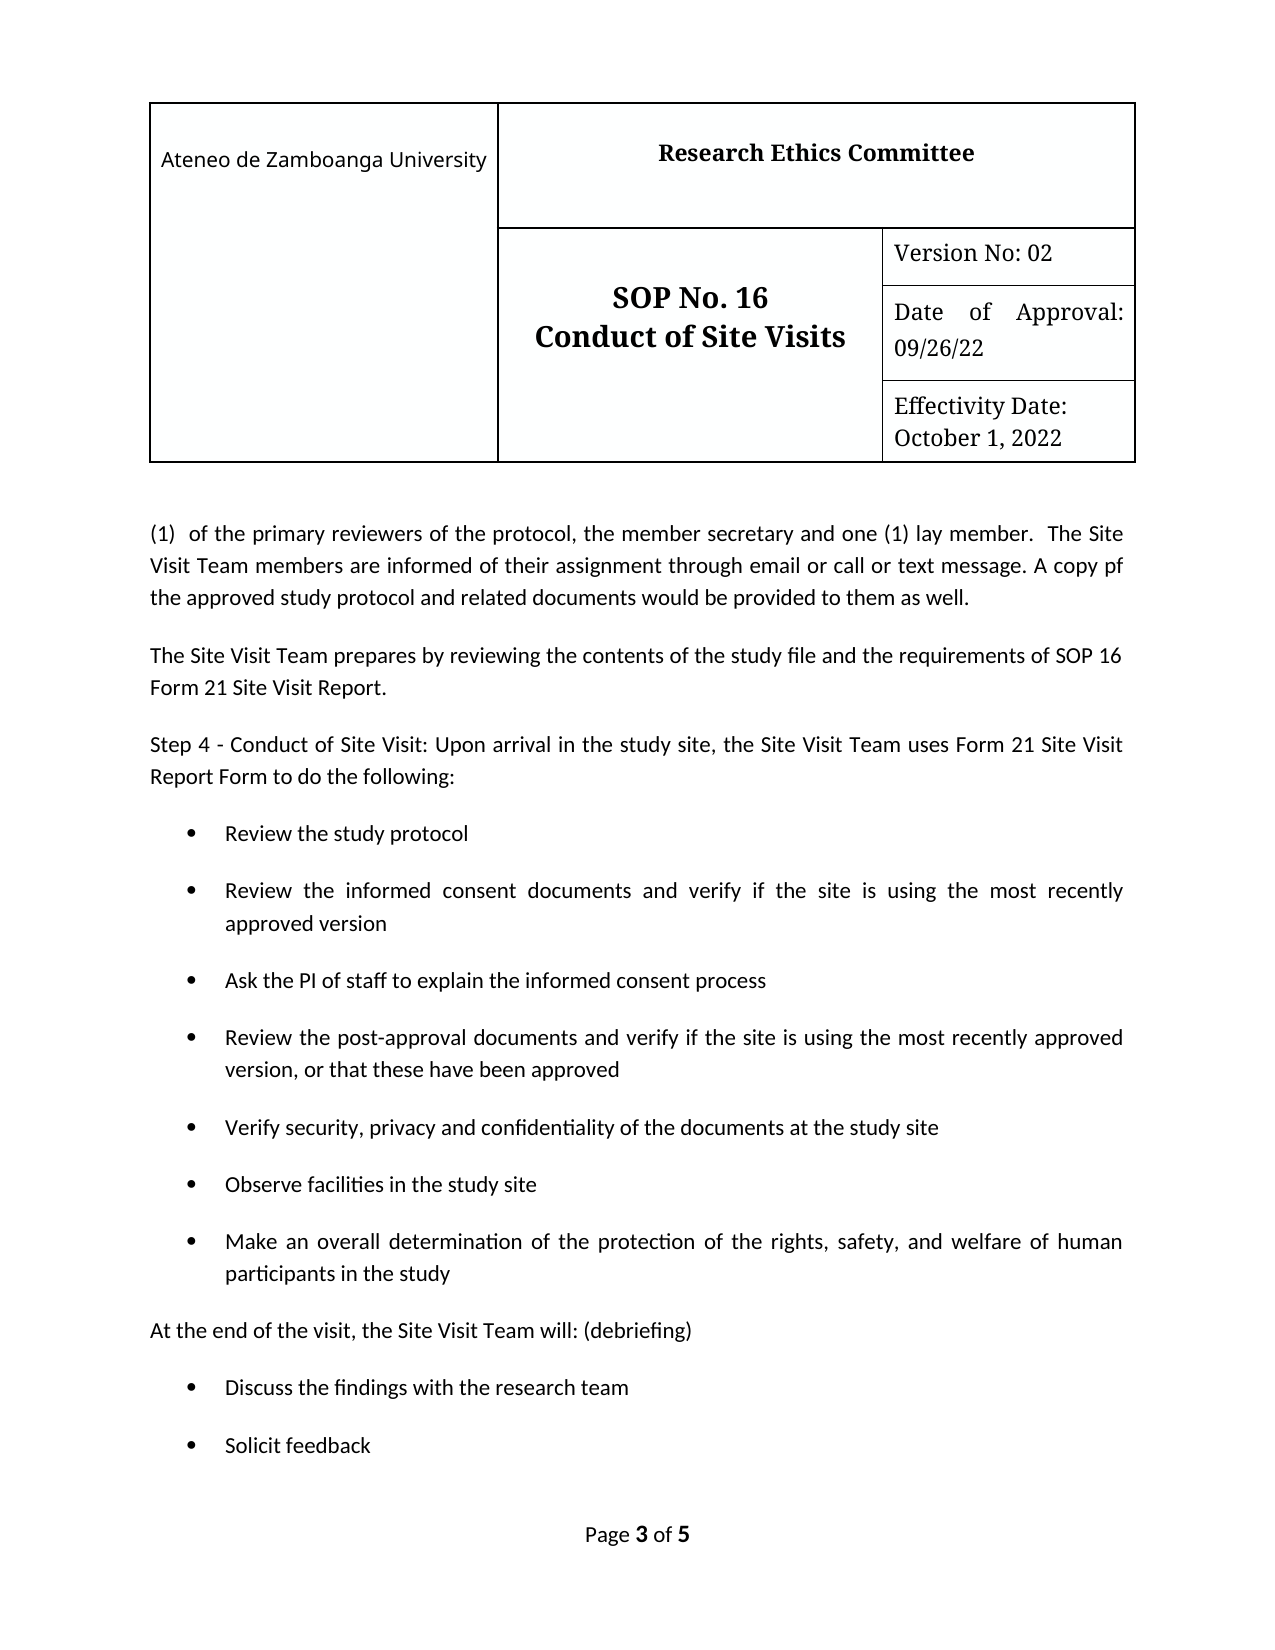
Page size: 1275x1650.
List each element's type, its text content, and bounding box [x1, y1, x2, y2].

text Step 3 - Creation of Site Visit Team: A Site Visit Team is organized for each site visit. The members of the team is assigned by the Chair. The Site Visit Team should be composed of at least three (3) people: one (1) of the primary reviewers of the protocol, the member secretary and one (1) lay member. The Site Visit Team members are informed of their assignment through email or call or text message. A copy pf the approved study protocol and related documents would be provided to them as well. [150, 519, 1125, 612]
list Review the study protocol [187, 819, 1125, 847]
text Step 4 - Conduct of Site Visit: Upon arrival in the study site, the Site Visit Team uses Form 21 Site Visit Report Form to do the following: [150, 730, 1125, 790]
list Observe facilities in the study site [187, 1170, 1125, 1198]
text At the end of the visit, the Site Visit Team will: (debriefing) [150, 1316, 1125, 1344]
list Review the informed consent documents and verify if the site is using the most recently approved version [187, 877, 1125, 937]
list Solicit feedback [187, 1431, 1125, 1459]
list Discuss the findings with the research team [187, 1373, 1125, 1402]
list Make an overall determination of the protection of the rights, safety, and welfare of human participants in the study [187, 1227, 1125, 1287]
list Review the post-approval documents and verify if the site is using the most recently approved version, or that these have been approved [187, 1023, 1125, 1083]
text The Site Visit Team prepares by reviewing the contents of the study file and the requirements of SOP 16 Form 21 Site Visit Report. [150, 641, 1125, 701]
list Ask the PI of staff to explain the informed consent process [187, 966, 1125, 994]
list Verify security, privacy and confidentiality of the documents at the study site [187, 1113, 1125, 1141]
